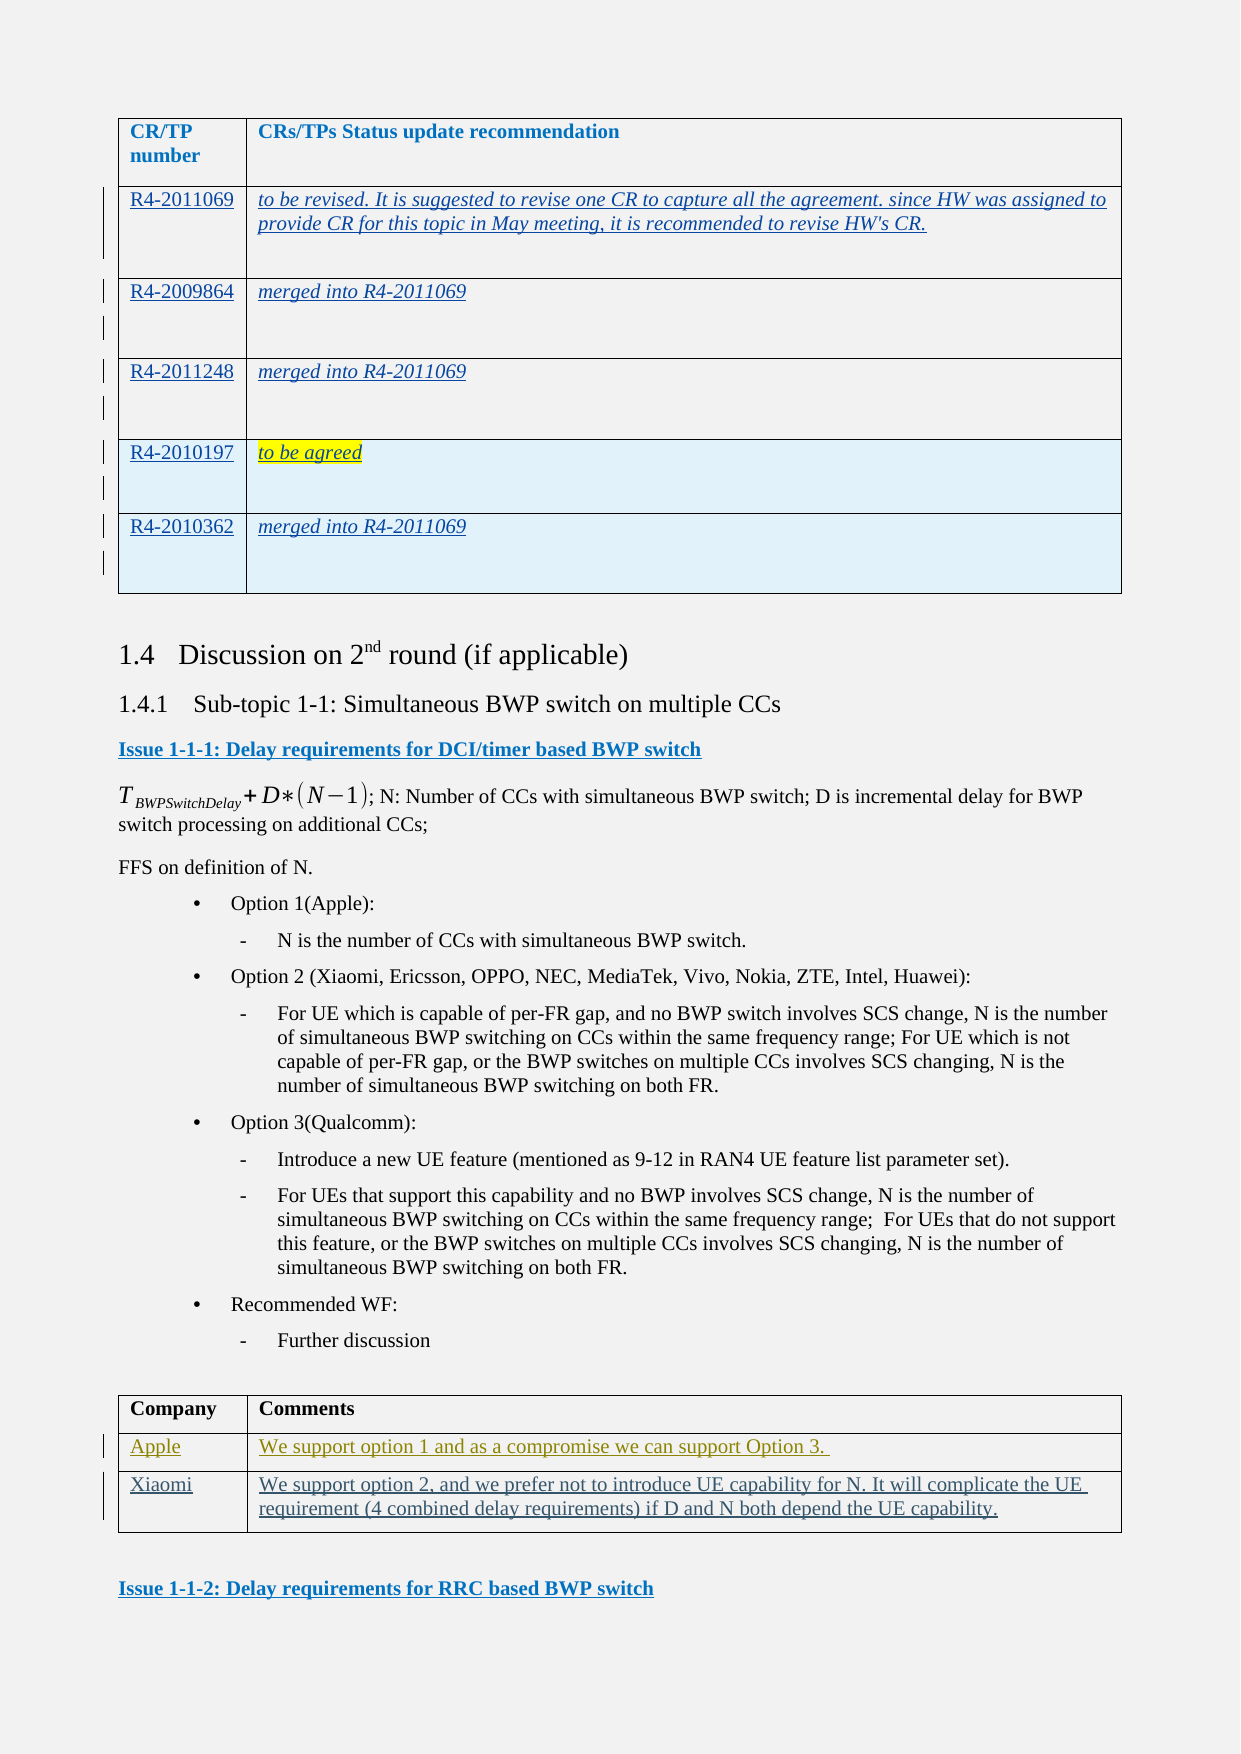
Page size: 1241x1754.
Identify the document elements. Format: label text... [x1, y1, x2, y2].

list For UEs that support this capability and no BWP involves SCS change, N is the number of simultaneous BWP switching on CCs within the same frequency range; For UEs that do not support this feature, or the BWP switches on multiple CCs involves SCS changing, N is the number of simultaneous BWP switching on both FR. [239, 1183, 1122, 1279]
table_cell [119, 279, 246, 358]
table_cell [119, 1434, 247, 1471]
table_cell [119, 1472, 247, 1532]
table_cell [248, 1472, 1121, 1532]
table_header CRs/TPs Status update recommendation [247, 119, 1121, 186]
list Option 2 (Xiaomi, Ericsson, OPPO, NEC, MediaTek, Vivo, Nokia, ZTE, Intel, Huawei): [193, 964, 1122, 988]
subtitle Discussion on 2nd round (if applicable) [118, 637, 1122, 671]
subtitle Sub-topic 1-1: Simultaneous BWP switch on multiple CCs [118, 689, 1122, 718]
list Option 3(Qualcomm): [193, 1110, 1122, 1134]
text Issue 1-1-1: Delay requirements for DCI/timer based BWP switch [118, 737, 1122, 761]
table_cell [247, 279, 1121, 358]
list Option 1(Apple): [193, 891, 1122, 915]
table_cell [119, 187, 246, 278]
table_header CR/TP number [119, 119, 246, 186]
table_cell [248, 1434, 1121, 1471]
table_cell [247, 359, 1121, 439]
text FFS on definition of N. [118, 854, 1122, 879]
table_header Comments [248, 1396, 1121, 1433]
list For UE which is capable of per-FR gap, and no BWP switch involves SCS change, N is the number of simultaneous BWP switching on CCs within the same frequency range; For UE which is not capable of per-FR gap, or the BWP switches on multiple CCs involves SCS changing, N is the number of simultaneous BWP switching on both FR. [239, 1001, 1122, 1097]
text ; N: Number of CCs with simultaneous BWP switch; D is incremental delay for BWP switch processing on additional CCs; [118, 780, 1122, 836]
text Issue 1-1-2: Delay requirements for RRC based BWP switch [118, 1576, 1122, 1600]
list Introduce a new UE feature (mentioned as 9-12 in RAN4 UE feature list parameter set). [239, 1146, 1122, 1171]
list N is the number of CCs with simultaneous BWP switch. [239, 928, 1122, 952]
list Further discussion [239, 1328, 1122, 1352]
table_cell [247, 187, 1121, 278]
table_cell [119, 359, 246, 439]
table_header Company [119, 1396, 247, 1433]
list Recommended WF: [193, 1292, 1122, 1316]
